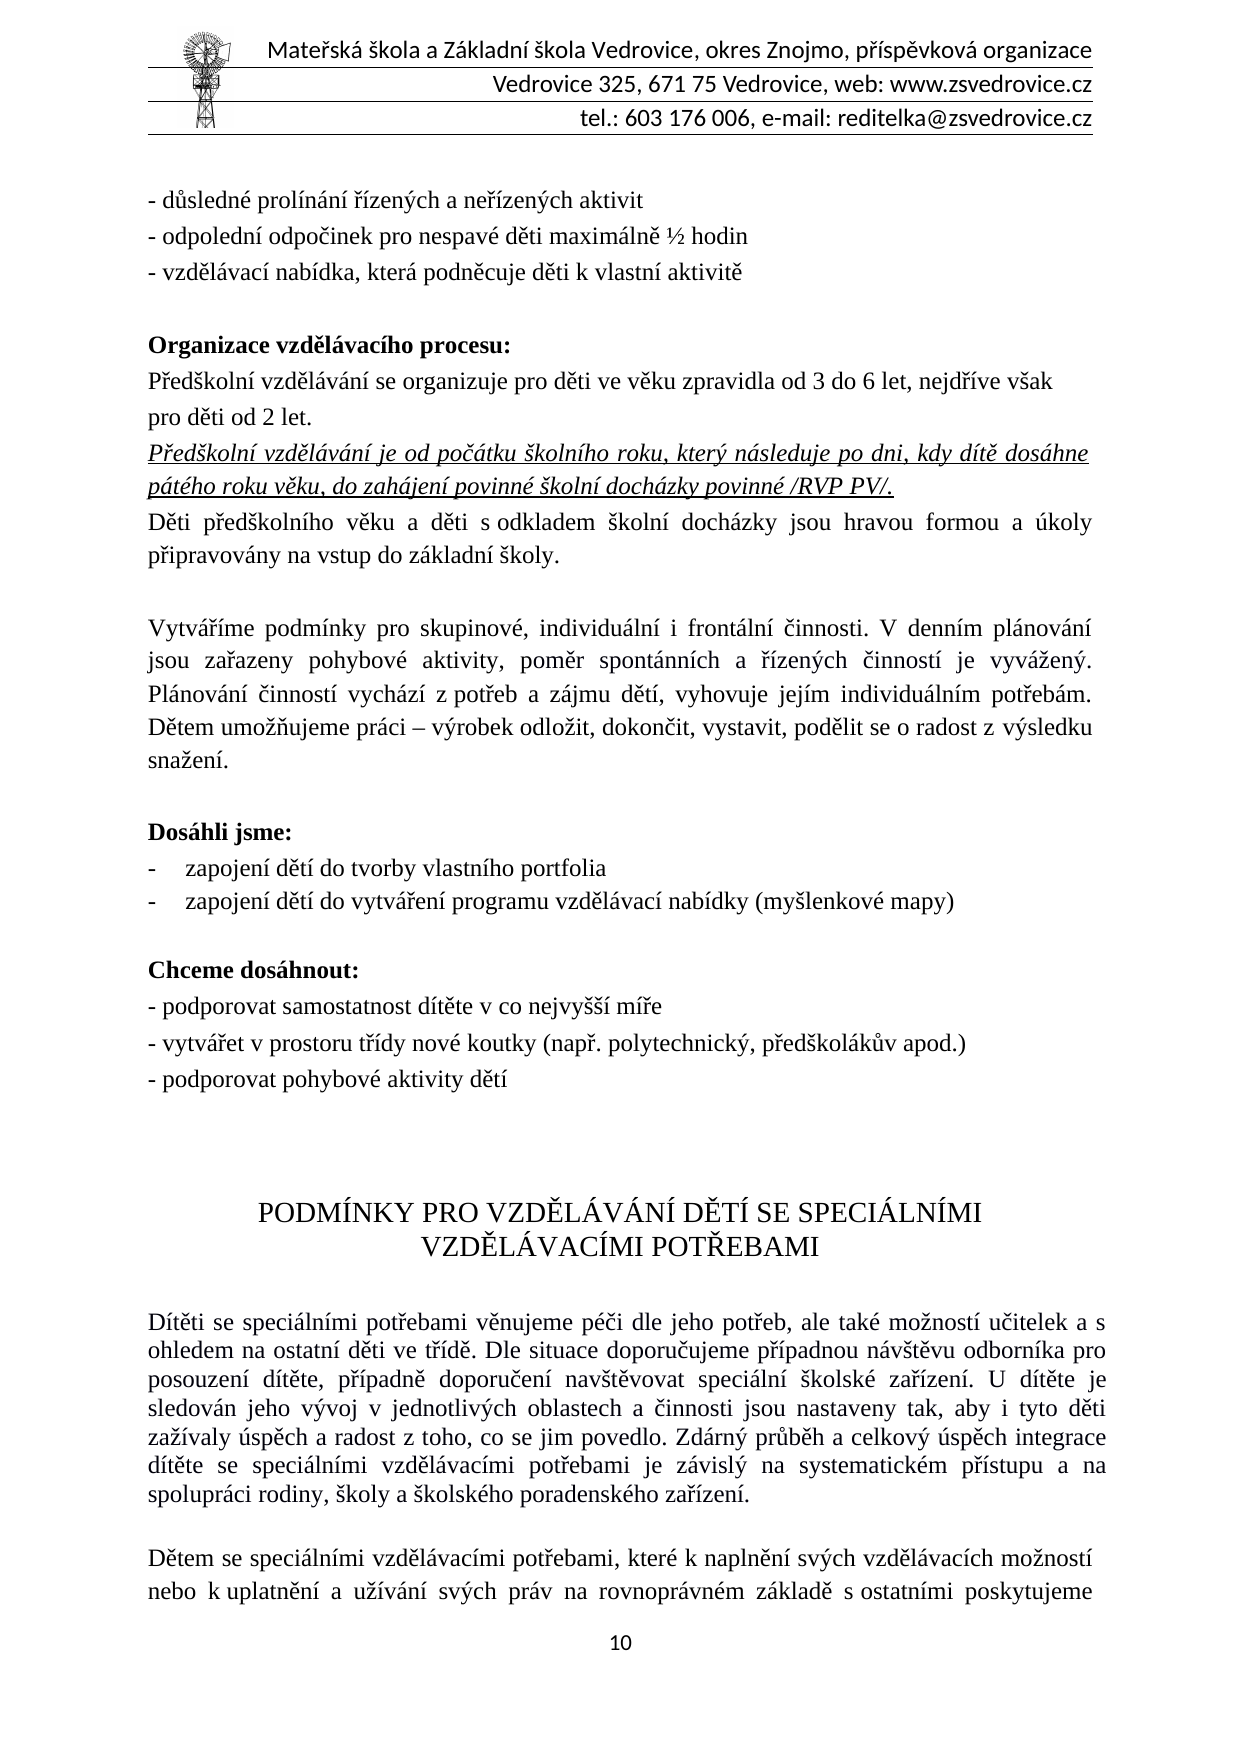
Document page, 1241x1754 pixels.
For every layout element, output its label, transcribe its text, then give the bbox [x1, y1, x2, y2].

text Dítěti se speciálními potřebami věnujeme péči dle jeho potřeb, ale také možností učitelek a s ohledem na ostatní děti ve třídě. Dle situace doporučujeme případnou návštěvu odborníka pro posouzení dítěte, případně doporučení navštěvovat speciální školské zařízení. U dítěte je sledován jeho vývoj v jednotlivých oblastech a činnosti jsou nastaveny tak, aby i tyto děti zažívaly úspěch a radost z toho, co se jim povedlo. Zdárný průběh a celkový úspěch integrace dítěte se speciálními vzdělávacími potřebami je závislý na systematickém přístupu a na spolupráci rodiny, školy a školského poradenského zařízení. [148, 1307, 1107, 1508]
text Vytváříme podmínky pro skupinové, individuální i frontální činnosti. V denním plánování jsou zařazeny pohybové aktivity, poměr spontánních a řízených činností je vyvážený. Plánování činností vychází z potřeb a zájmu dětí, vyhovuje jejím individuálním potřebám. Dětem umožňujeme práci – výrobek odložit, dokončit, vystavit, podělit se o radost z výsledku snažení. [148, 613, 1093, 773]
list zapojení dětí do vytváření programu vzdělávací nabídky (myšlenkové mapy) [148, 886, 1093, 915]
text - podporovat pohybové aktivity dětí [148, 1064, 1093, 1092]
text Předškolní vzdělávání se organizuje pro děti ve věku zpravidla od 3 do 6 let, nejdříve však [148, 366, 1093, 394]
text Chceme dosáhnout: [148, 955, 1093, 984]
text - podporovat samostatnost dítěte v co nejvyšší míře [148, 991, 1093, 1020]
text - důsledné prolínání řízených a neřízených aktivit [148, 185, 1093, 214]
list zapojení dětí do tvorby vlastního portfolia [148, 853, 1093, 882]
picture [177, 102, 234, 128]
text Organizace vzdělávacího procesu: [148, 330, 1093, 358]
picture [177, 26, 234, 67]
text Děti předškolního věku a děti s odkladem školní docházky jsou hravou formou a úkoly připravovány na vstup do základní školy. [148, 507, 1093, 569]
text - vytvářet v prostoru třídy nové koutky (např. polytechnický, předškolákův apod.) [148, 1028, 1093, 1056]
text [148, 1543, 1093, 1605]
picture [177, 68, 234, 101]
text - vzdělávací nabídka, která podněcuje děti k vlastní aktivitě [148, 257, 1093, 286]
text PODMÍNKY PRO VZDĚLÁVÁNÍ DĚTÍ SE SPECIÁLNÍMI VZDĚLÁVACÍMI POTŘEBAMI [148, 1196, 1093, 1263]
text Předškolní vzdělávání je od počátku školního roku, který následuje po dni, kdy dítě dosáhne pátého roku věku, do zahájení povinné školní docházky povinné /RVP PV/. [148, 438, 1093, 500]
text Dosáhli jsme: [148, 817, 1093, 846]
text pro děti od 2 let. [148, 402, 1093, 431]
text - odpolední odpočinek pro nespavé děti maximálně ½ hodin [148, 221, 1093, 250]
